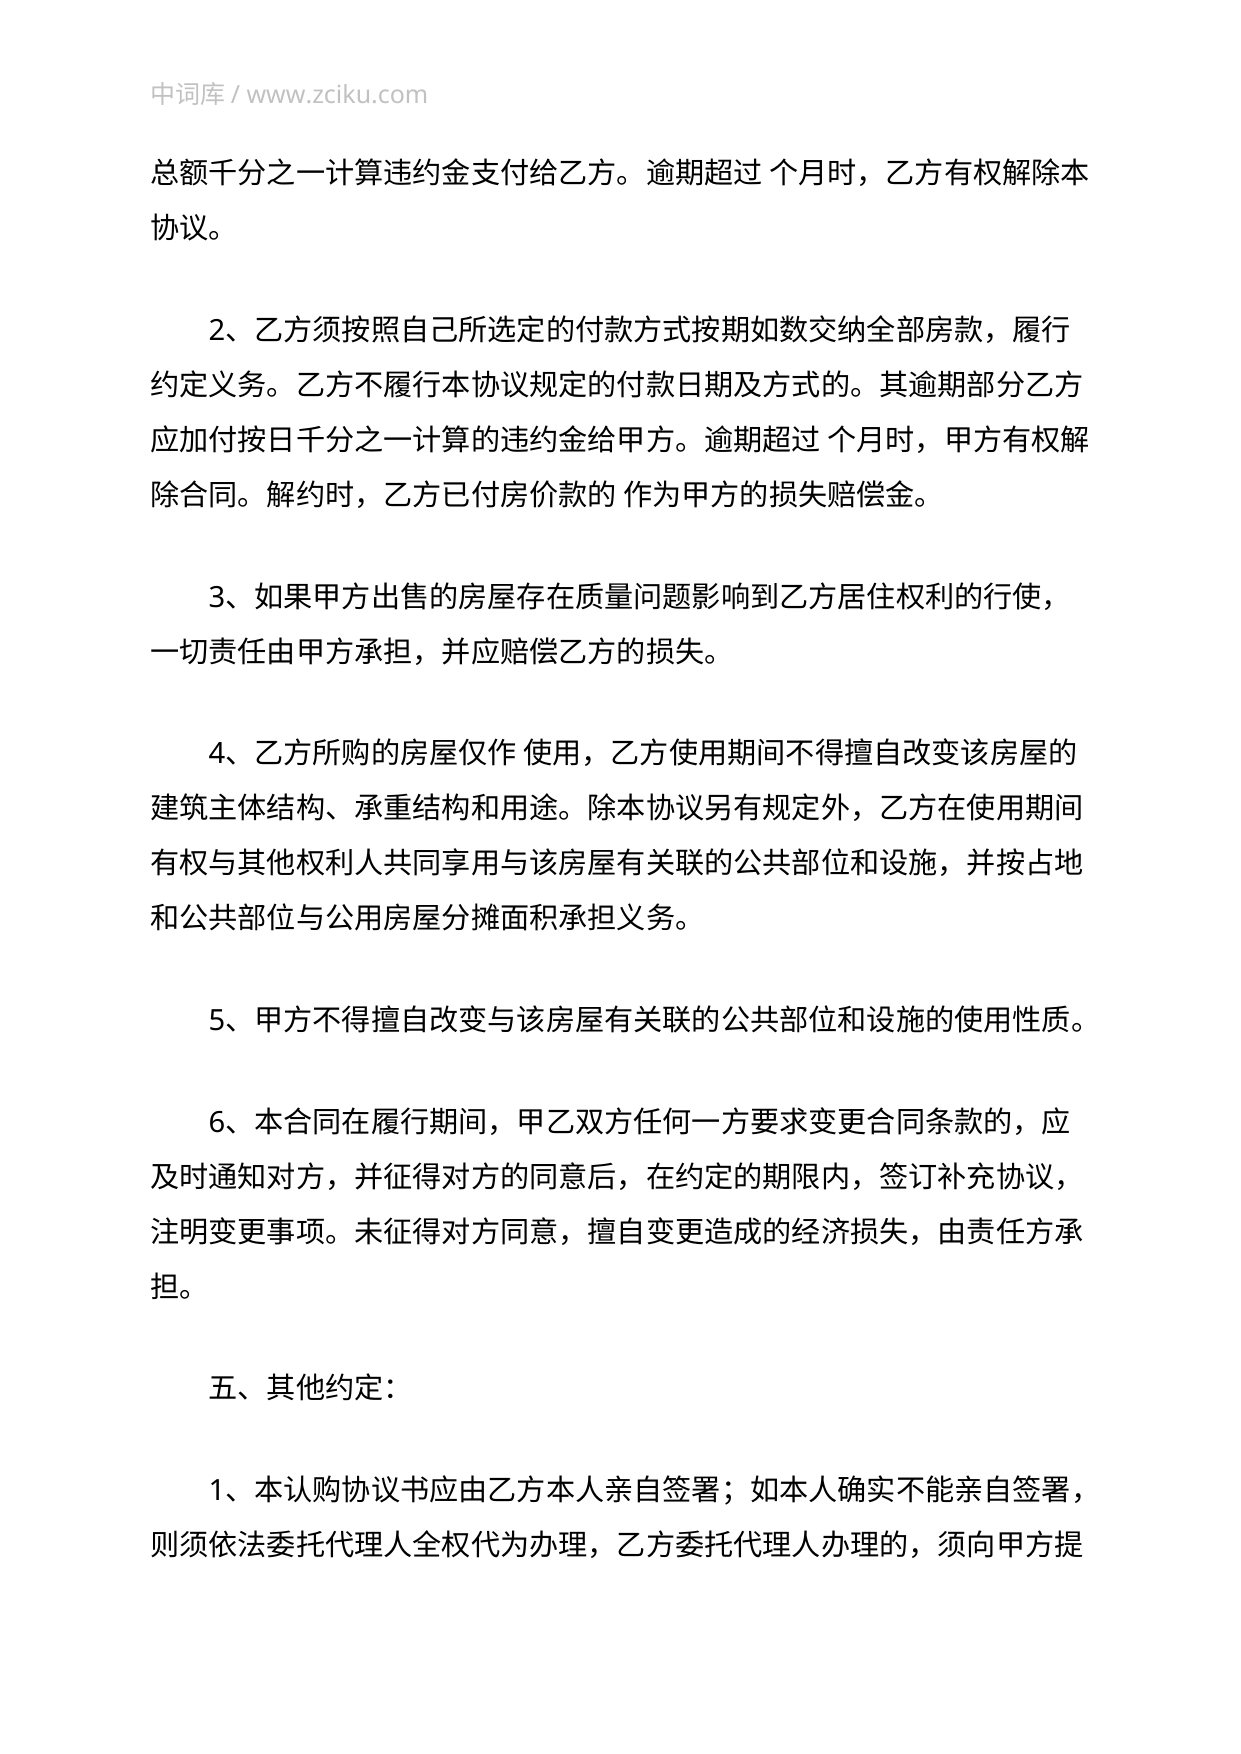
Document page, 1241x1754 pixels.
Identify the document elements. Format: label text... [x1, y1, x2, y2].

text 2、乙方须按照自己所选定的付款方式按期如数交纳全部房款，履行约定义务。乙方不履行本协议规定的付款日期及方式的。其逾期部分乙方应加付按日千分之一计算的违约金给甲方。逾期超过 个月时，甲方有权解除合同。解约时，乙方已付房价款的 作为甲方的损失赔偿金。 [150, 307, 1090, 514]
text 6、本合同在履行期间，甲乙双方任何一方要求变更合同条款的，应及时通知对方，并征得对方的同意后，在约定的期限内，签订补充协议，注明变更事项。未征得对方同意，擅自变更造成的经济损失，由责任方承担。 [150, 1098, 1090, 1306]
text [150, 1467, 1090, 1564]
text 五、其他约定： [150, 1365, 1090, 1407]
text 5、甲方不得擅自改变与该房屋有关联的公共部位和设施的使用性质。 [150, 997, 1090, 1039]
text 4、乙方所购的房屋仅作 使用，乙方使用期间不得擅自改变该房屋的建筑主体结构、承重结构和用途。除本协议另有规定外，乙方在使用期间有权与其他权利人共同享用与该房屋有关联的公共部位和设施，并按占地和公共部位与公用房屋分摊面积承担义务。 [150, 730, 1090, 937]
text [150, 150, 1090, 247]
text 3、如果甲方出售的房屋存在质量问题影响到乙方居住权利的行使，一切责任由甲方承担，并应赔偿乙方的损失。 [150, 573, 1090, 671]
